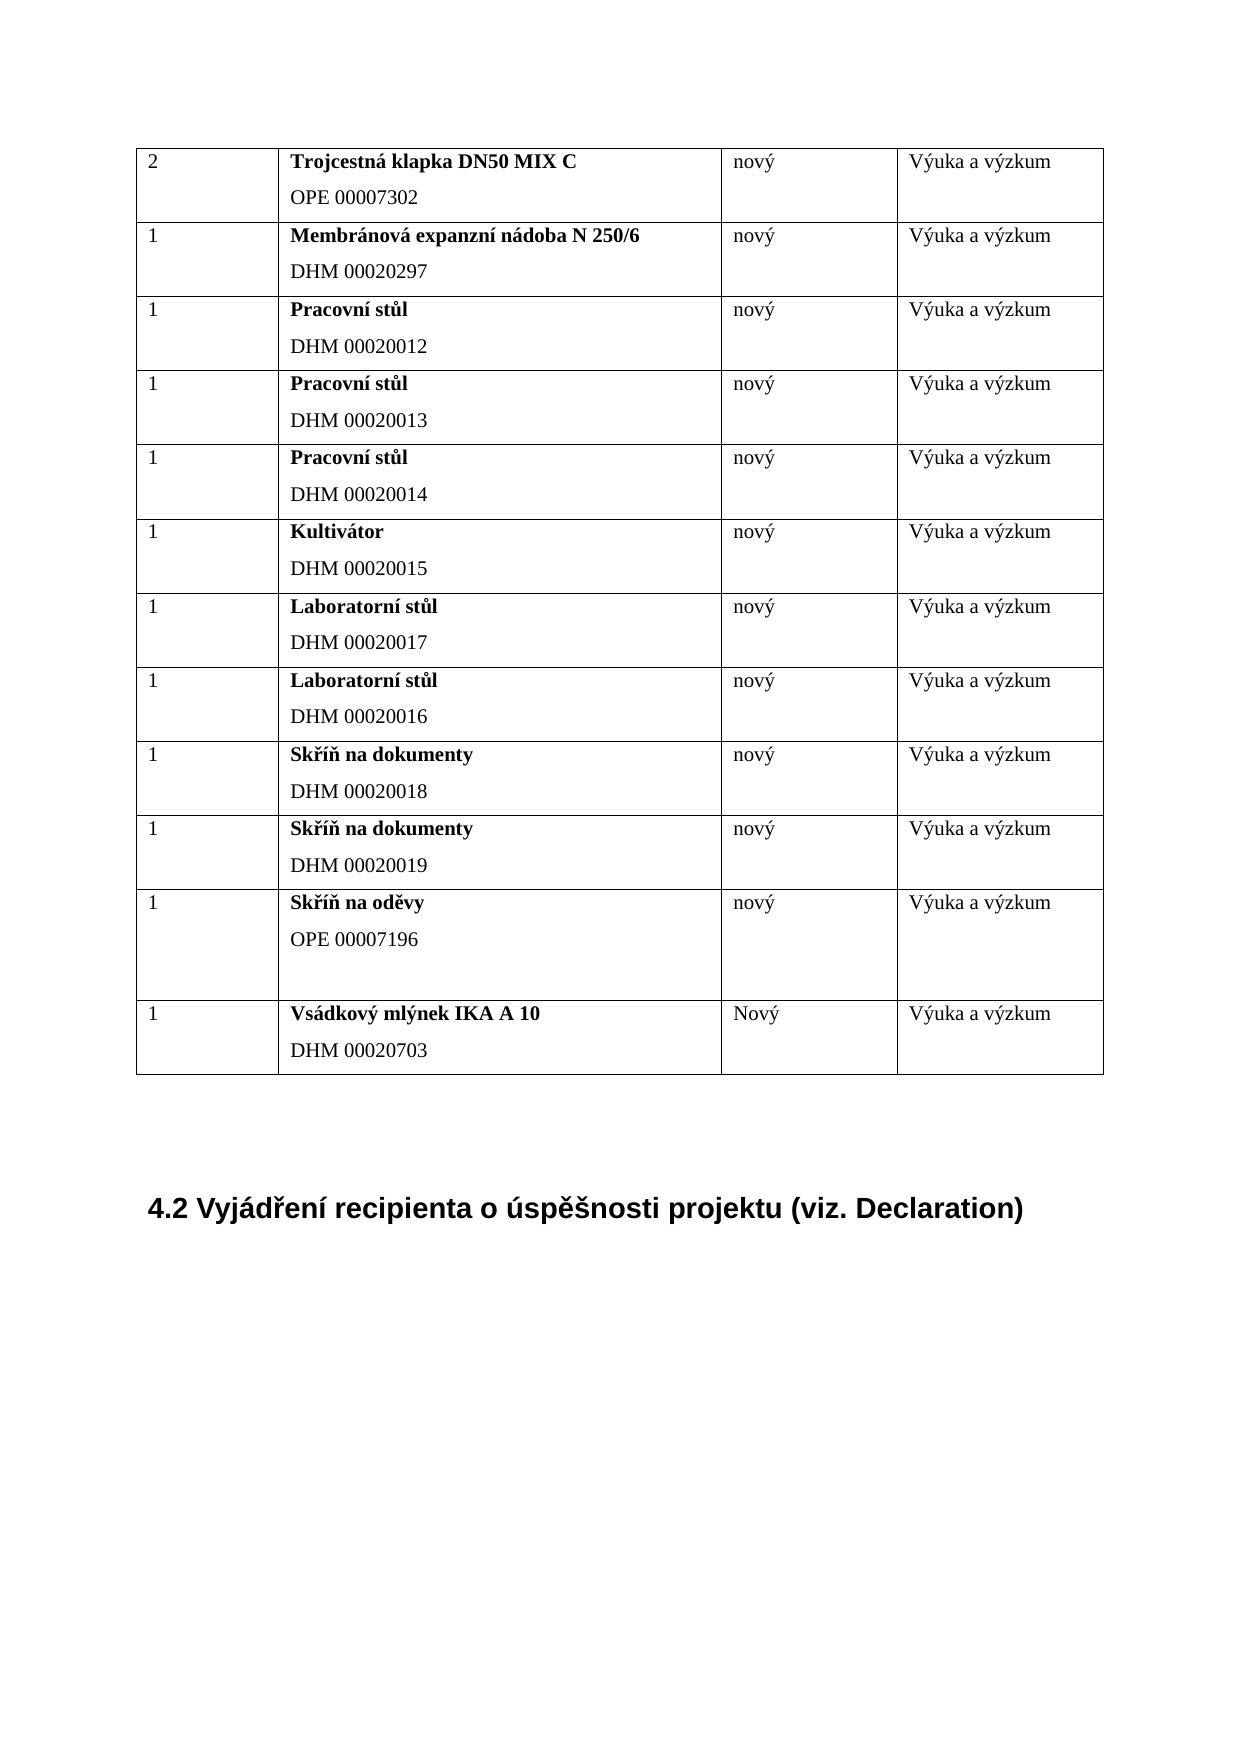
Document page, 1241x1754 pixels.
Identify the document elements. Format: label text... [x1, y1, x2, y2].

table_cell nový [722, 890, 897, 1000]
table_cell 1 [137, 223, 278, 296]
table_cell 1 [137, 520, 278, 593]
table_cell Membránová expanzní nádoba N 250/6 DHM 00020297 [279, 223, 721, 296]
table_cell Pracovní stůl DHM 00020014 [279, 445, 721, 518]
table_cell Pracovní stůl DHM 00020012 [279, 297, 721, 370]
table_cell Laboratorní stůl DHM 00020016 [279, 668, 721, 741]
table_cell 1 [137, 742, 278, 815]
table_cell nový [722, 223, 897, 296]
subtitle 4.2 Vyjádření recipienta o úspěšnosti projektu (viz. Declaration) [148, 1191, 1093, 1225]
table_cell Laboratorní stůl DHM 00020017 [279, 594, 721, 667]
table_cell 1 [137, 668, 278, 741]
table_cell Pracovní stůl DHM 00020013 [279, 371, 721, 444]
table_cell Výuka a výzkum [898, 816, 1103, 889]
table_cell 1 [137, 1001, 278, 1074]
table_cell Skříň na dokumenty DHM 00020018 [279, 742, 721, 815]
table_cell nový [722, 594, 897, 667]
table_cell Výuka a výzkum [898, 742, 1103, 815]
table_cell nový [722, 445, 897, 518]
table_cell Výuka a výzkum [898, 297, 1103, 370]
table_cell nový [722, 520, 897, 593]
table_cell 1 [137, 890, 278, 1000]
table_cell 1 [137, 297, 278, 370]
table_cell Výuka a výzkum [898, 668, 1103, 741]
table_cell Výuka a výzkum [898, 223, 1103, 296]
table_cell Výuka a výzkum [898, 371, 1103, 444]
table_cell 2 [137, 149, 278, 222]
table_cell nový [722, 297, 897, 370]
table_cell Skříň na dokumenty DHM 00020019 [279, 816, 721, 889]
table_cell nový [722, 668, 897, 741]
table_cell 1 [137, 594, 278, 667]
table_cell Vsádkový mlýnek IKA A 10 DHM 00020703 [279, 1001, 721, 1074]
table_cell Skříň na oděvy OPE 00007196 [279, 890, 721, 1000]
table_cell Nový [722, 1001, 897, 1074]
table_cell 1 [137, 816, 278, 889]
table_cell Výuka a výzkum [898, 1001, 1103, 1074]
table_cell nový [722, 816, 897, 889]
table_cell Výuka a výzkum [898, 520, 1103, 593]
table_cell nový [722, 149, 897, 222]
table_cell Trojcestná klapka DN50 MIX C OPE 00007302 [279, 149, 721, 222]
table_cell 1 [137, 445, 278, 518]
table_cell Výuka a výzkum [898, 890, 1103, 1000]
table_cell 1 [137, 371, 278, 444]
table_cell Výuka a výzkum [898, 149, 1103, 222]
table_cell nový [722, 371, 897, 444]
table_cell Výuka a výzkum [898, 445, 1103, 518]
table_cell nový [722, 742, 897, 815]
table_cell Výuka a výzkum [898, 594, 1103, 667]
table_cell Kultivátor DHM 00020015 [279, 520, 721, 593]
